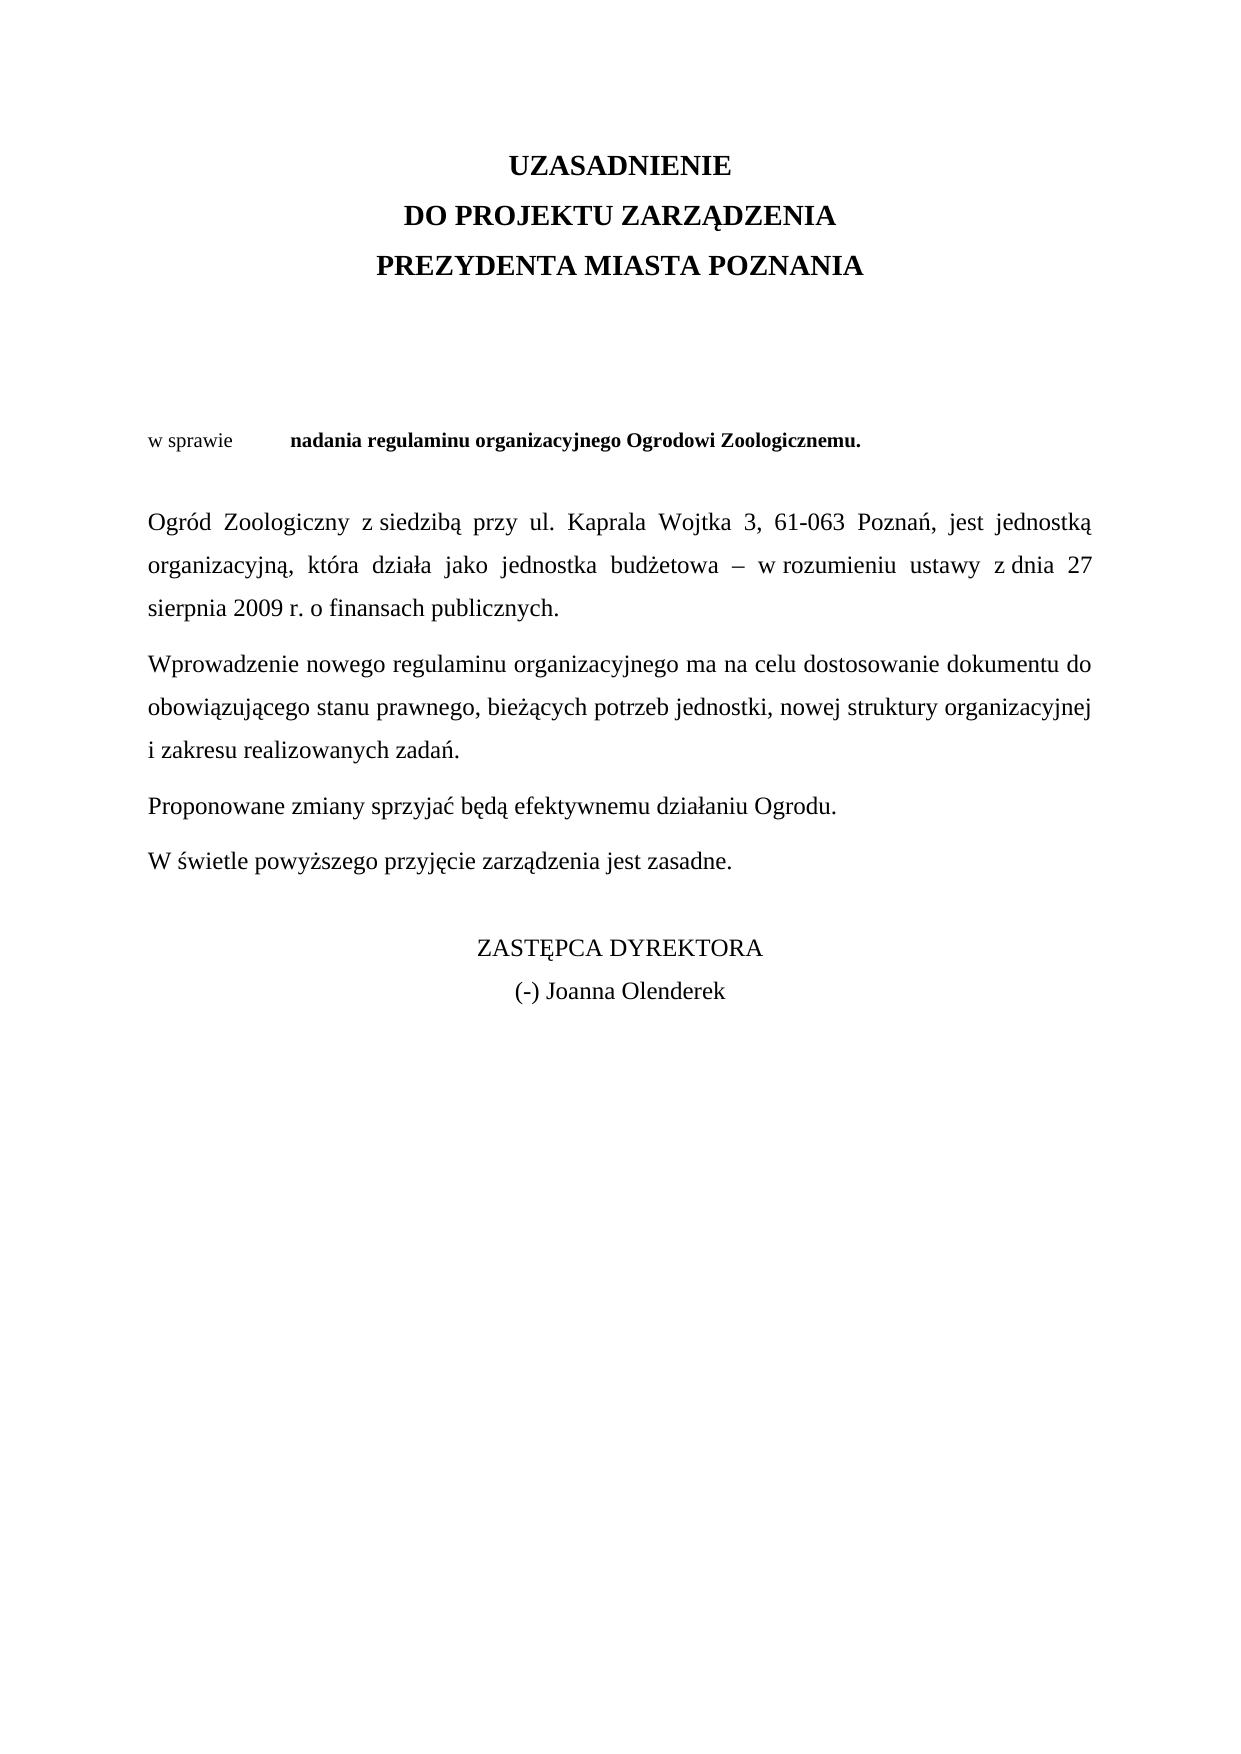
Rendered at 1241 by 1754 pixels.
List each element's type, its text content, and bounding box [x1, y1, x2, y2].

subtitle UZASADNIENIE [148, 148, 1093, 181]
table_header w sprawie [136, 428, 279, 464]
text Ogród Zoologiczny z siedzibą przy ul. Kaprala Wojtka 3, 61-063 Poznań, jest jednostką organizacyjną, która działa jako jednostka budżetowa – w rozumieniu ustawy z dnia 27 sierpnia 2009 r. o finansach publicznych. [148, 507, 1093, 622]
text Proponowane zmiany sprzyjać będą efektywnemu działaniu Ogrodu. [148, 791, 1093, 819]
text W świetle powyższego przyjęcie zarządzenia jest zasadne. [148, 846, 1093, 875]
text Wprowadzenie nowego regulaminu organizacyjnego ma na celu dostosowanie dokumentu do obowiązującego stanu prawnego, bieżących potrzeb jednostki, nowej struktury organizacyjnej i zakresu realizowanych zadań. [148, 649, 1093, 764]
subtitle PREZYDENTA MIASTA POZNANIA [148, 248, 1093, 282]
table_header nadania regulaminu organizacyjnego Ogrodowi Zoologicznemu. [279, 428, 1104, 464]
text ZASTĘPCA DYREKTORA [148, 933, 1093, 961]
text (-) Joanna Olenderek [148, 976, 1093, 1004]
subtitle DO PROJEKTU ZARZĄDZENIA [148, 198, 1093, 231]
